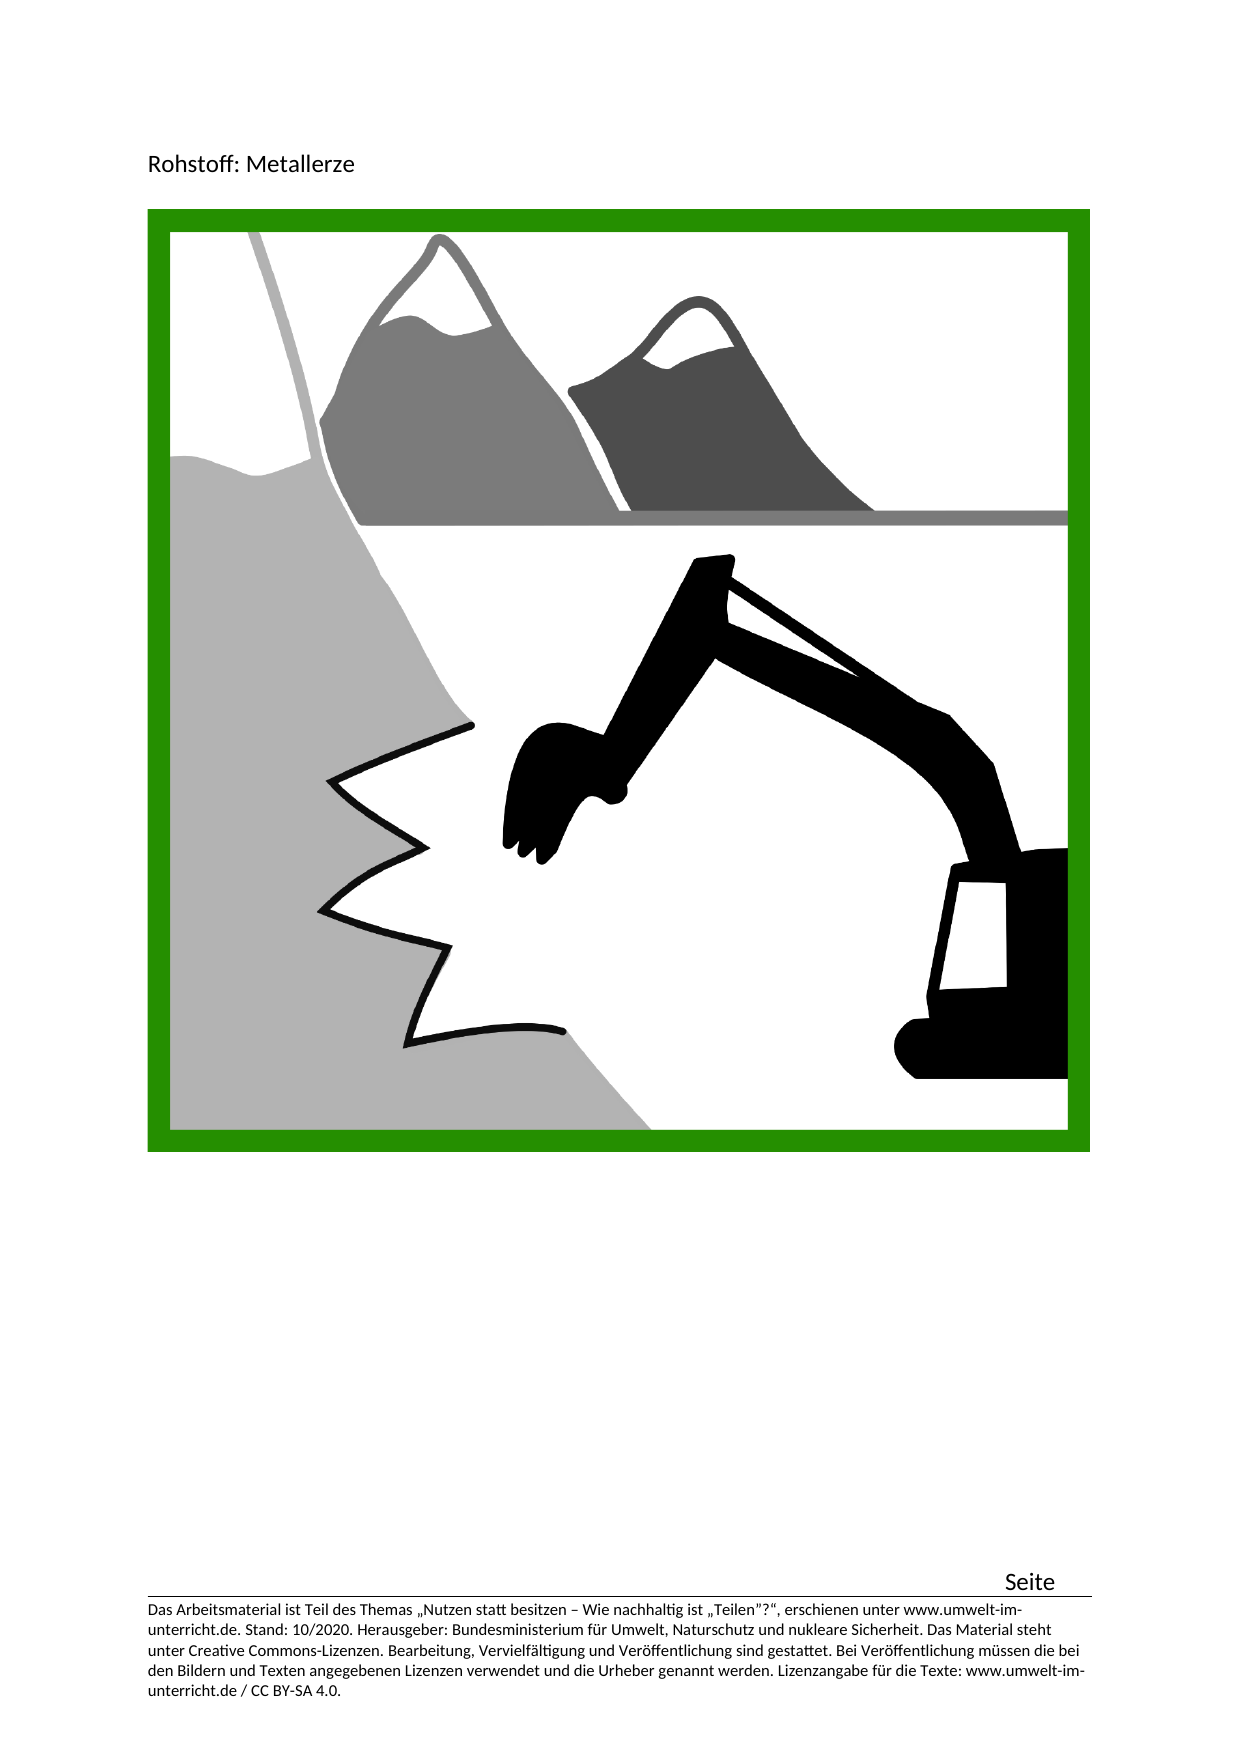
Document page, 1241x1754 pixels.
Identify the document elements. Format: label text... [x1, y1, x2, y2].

text Rohstoff: Metallerze [148, 149, 1092, 179]
picture [147, 209, 1090, 1152]
